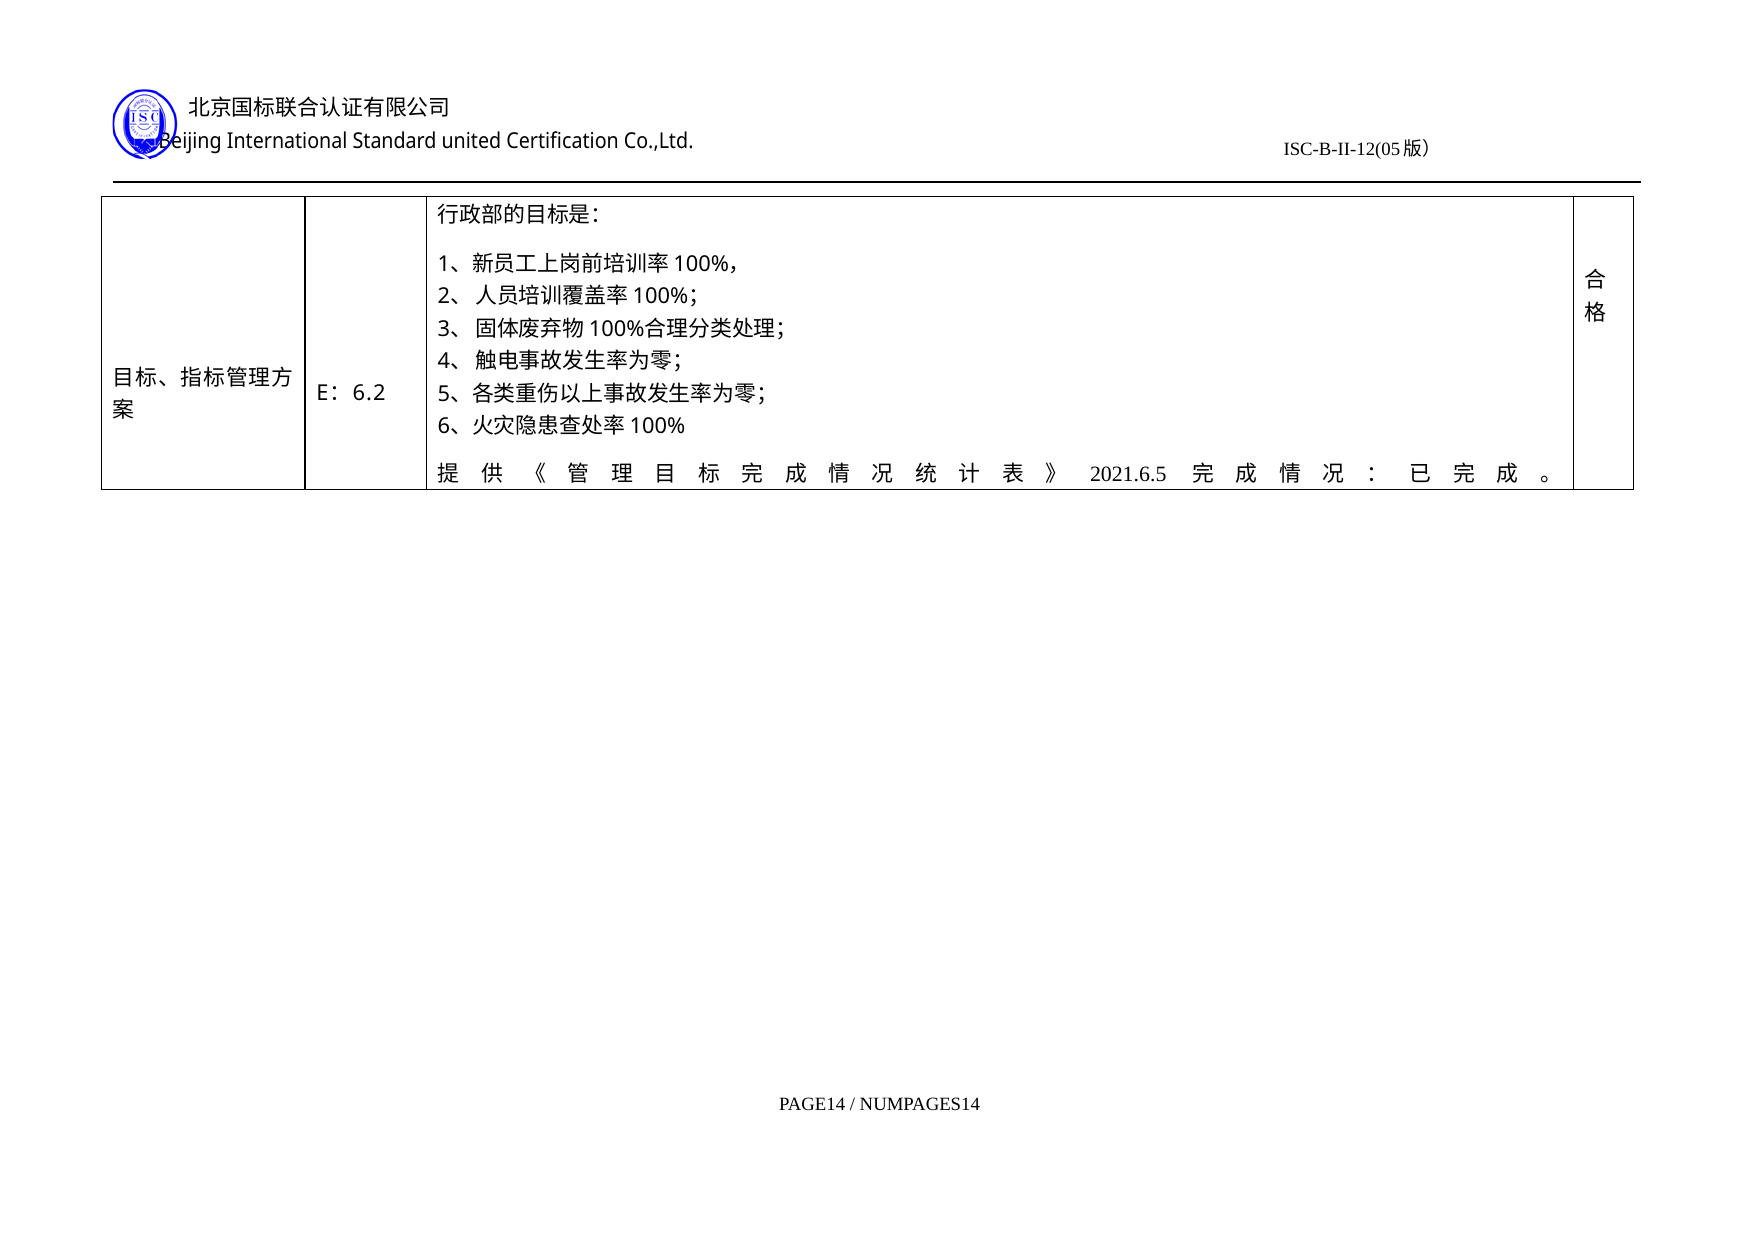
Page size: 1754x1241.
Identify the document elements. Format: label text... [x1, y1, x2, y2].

table_cell E：6.2 [306, 197, 426, 488]
picture [112, 89, 180, 158]
table_cell 合格 [1574, 197, 1633, 488]
table_cell 目标、指标管理方案 [102, 197, 304, 488]
